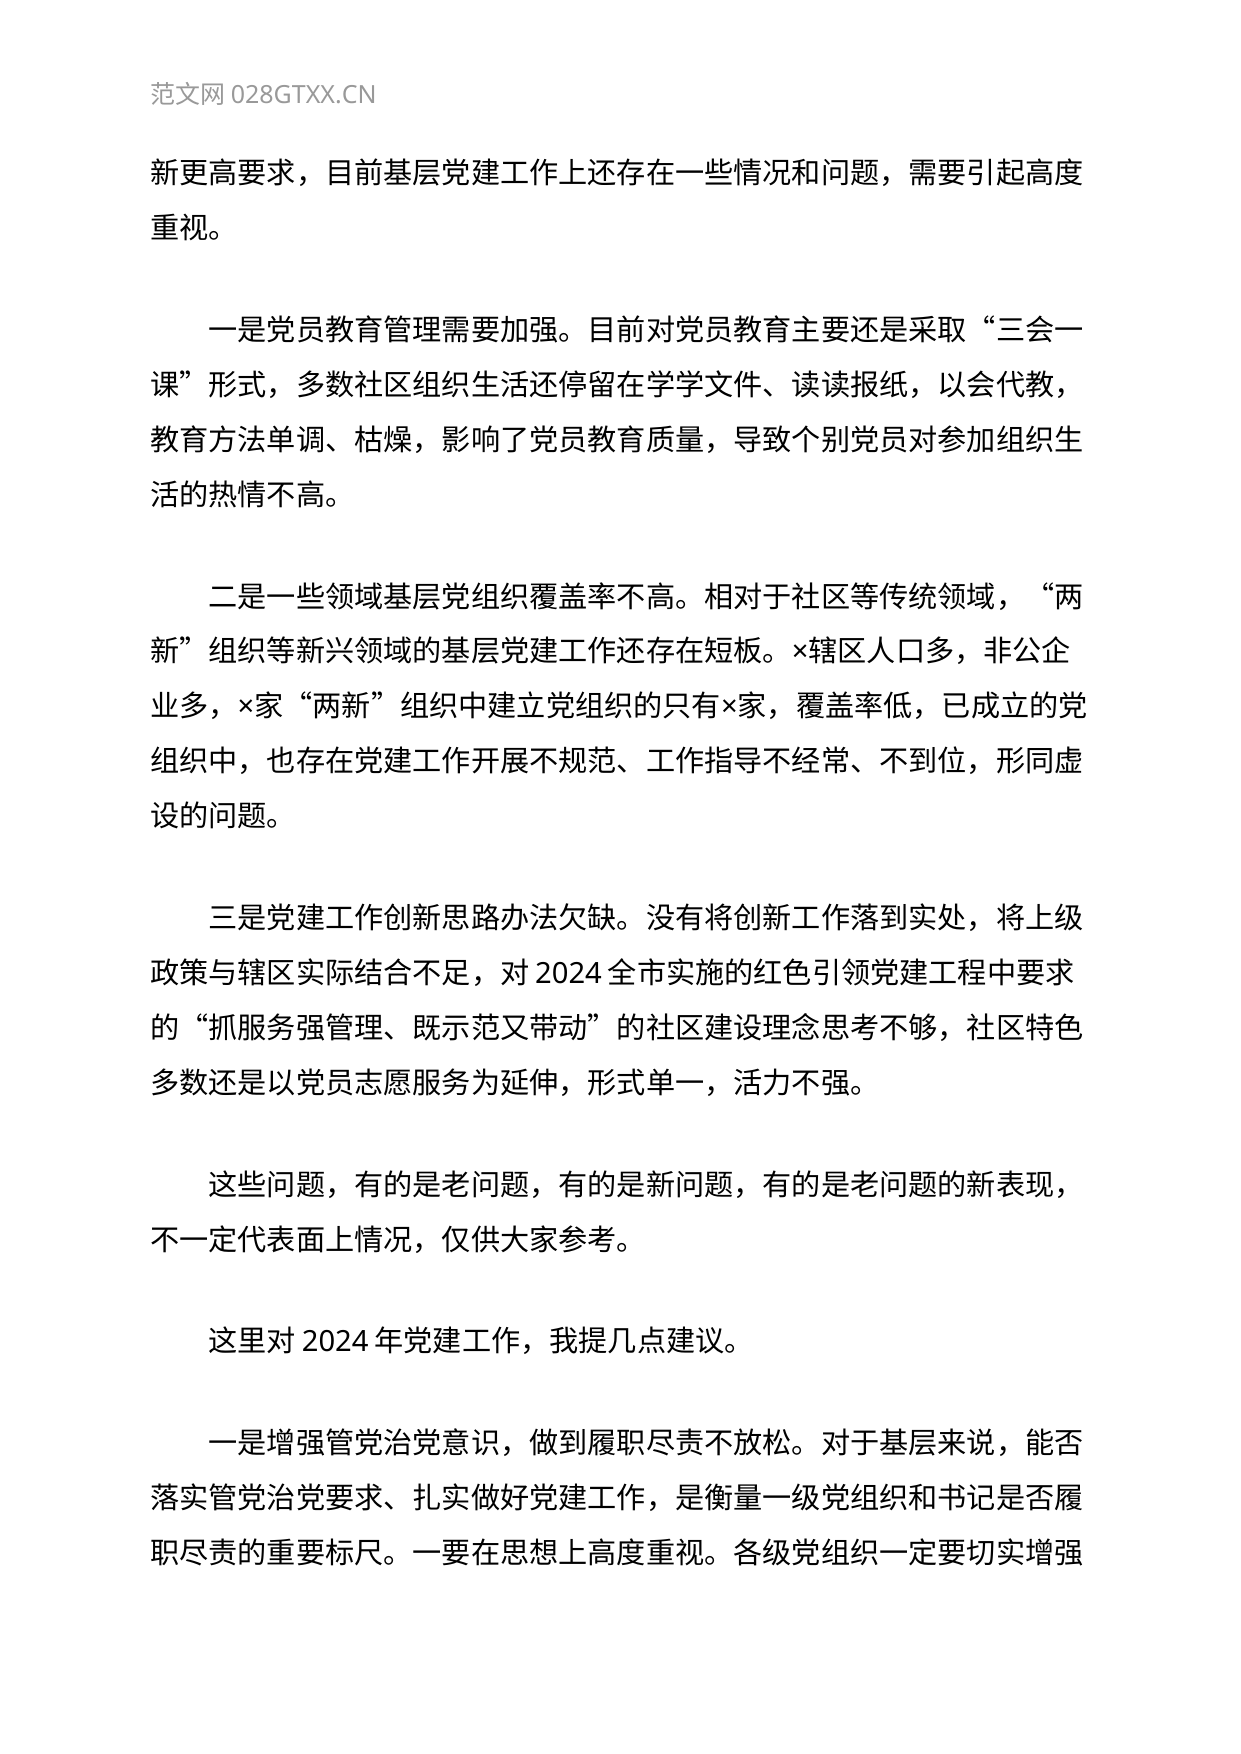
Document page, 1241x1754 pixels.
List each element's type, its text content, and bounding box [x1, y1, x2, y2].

text 这些问题，有的是老问题，有的是新问题，有的是老问题的新表现，不一定代表面上情况，仅供大家参考。 [150, 1161, 1090, 1258]
text 这里对2024年党建工作，我提几点建议。 [150, 1318, 1090, 1360]
text 二是一些领域基层党组织覆盖率不高。相对于社区等传统领域，“两新”组织等新兴领域的基层党建工作还存在短板。×辖区人口多，非公企业多，×家“两新”组织中建立党组织的只有×家，覆盖率低，已成立的党组织中，也存在党建工作开展不规范、工作指导不经常、不到位，形同虚设的问题。 [150, 573, 1090, 835]
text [150, 150, 1090, 247]
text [150, 1420, 1090, 1572]
text 一是党员教育管理需要加强。目前对党员教育主要还是采取“三会一课”形式，多数社区组织生活还停留在学学文件、读读报纸，以会代教，教育方法单调、枯燥，影响了党员教育质量，导致个别党员对参加组织生活的热情不高。 [150, 307, 1090, 514]
text 三是党建工作创新思路办法欠缺。没有将创新工作落到实处，将上级政策与辖区实际结合不足，对2024全市实施的红色引领党建工程中要求的“抓服务强管理、既示范又带动”的社区建设理念思考不够，社区特色多数还是以党员志愿服务为延伸，形式单一，活力不强。 [150, 895, 1090, 1102]
